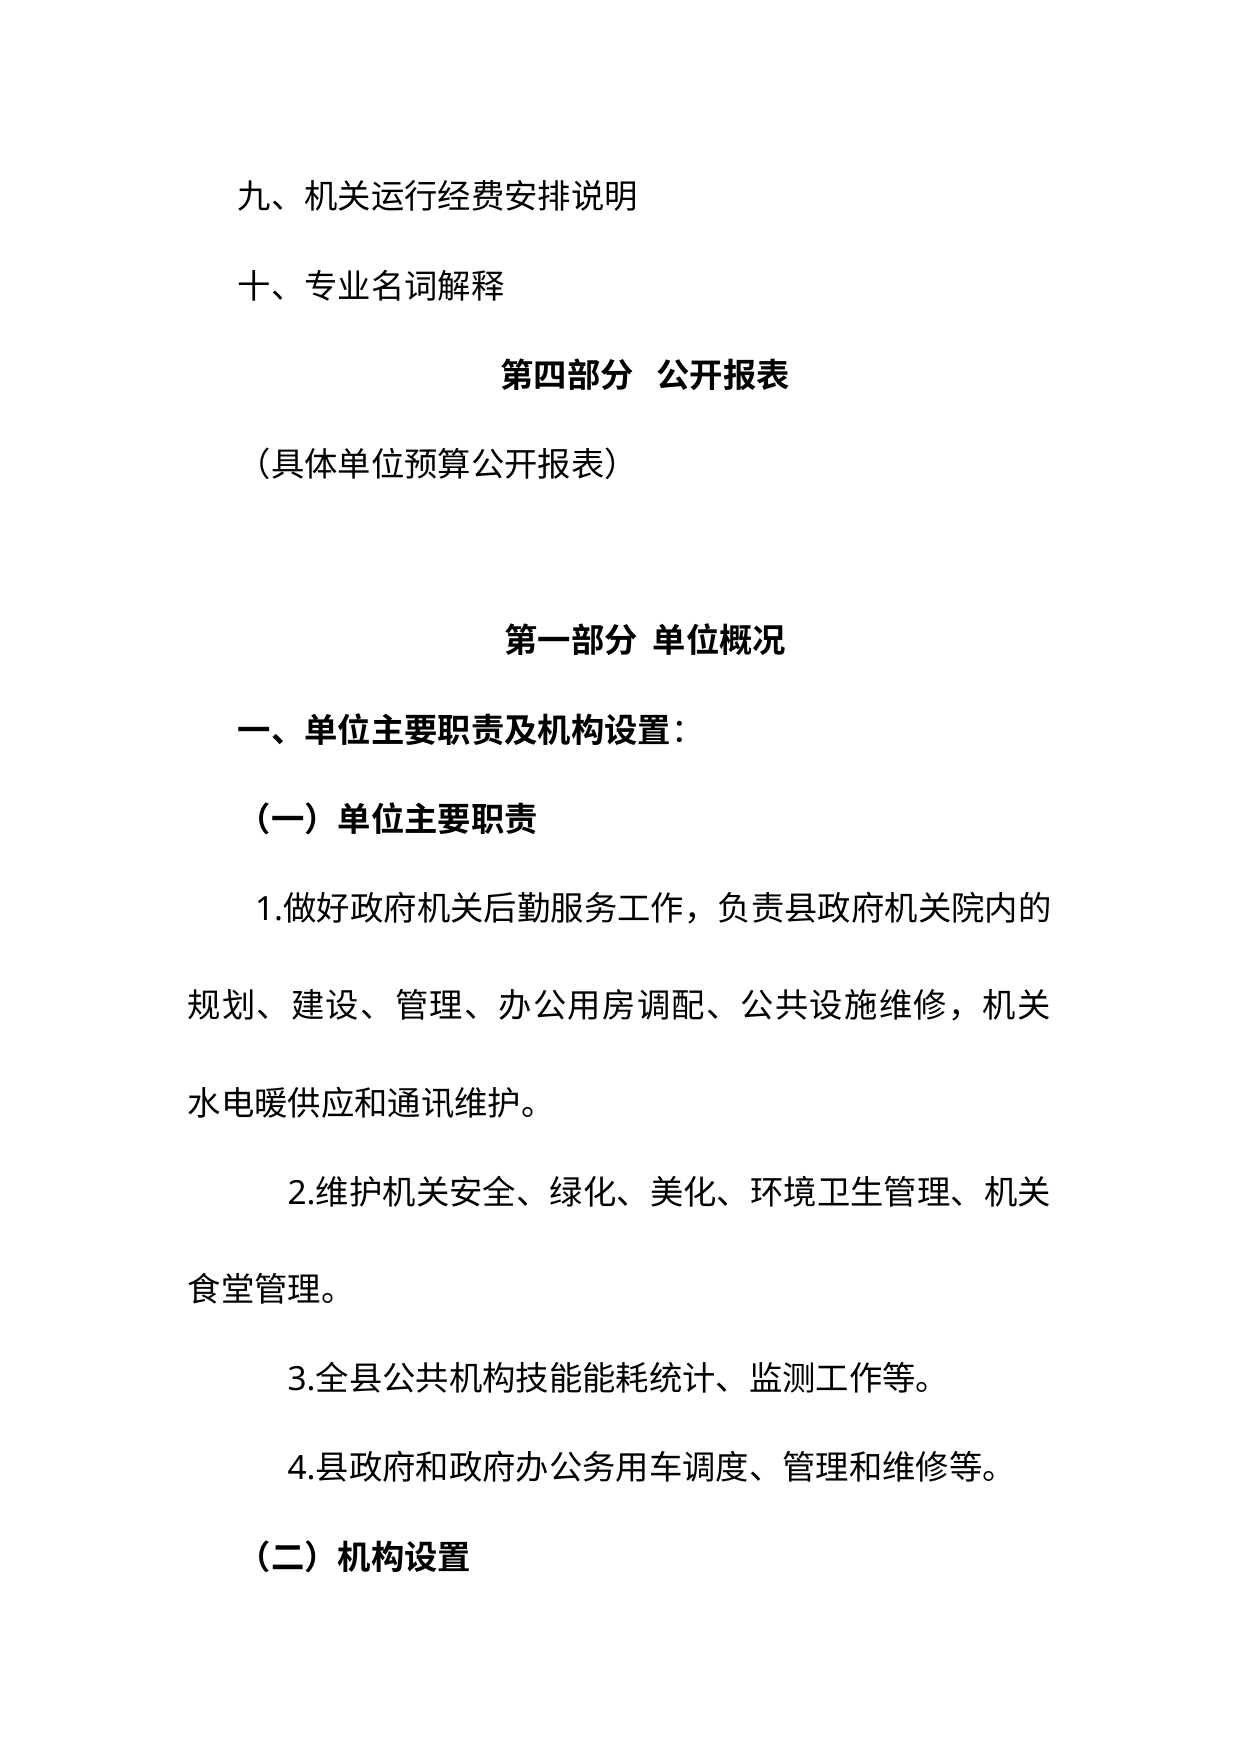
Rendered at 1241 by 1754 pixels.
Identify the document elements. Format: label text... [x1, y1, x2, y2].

text 第四部分 公开报表 [187, 340, 1053, 405]
text 第一部分 单位概况 [187, 606, 1053, 671]
text 3.全县公共机构技能能耗统计、监测工作等。 [187, 1344, 1053, 1409]
text 2.维护机关安全、绿化、美化、环境卫生管理、机关食堂管理。 [187, 1157, 1053, 1320]
text （一）单位主要职责 [187, 784, 1053, 849]
text （二）机构设置 [187, 1522, 1053, 1587]
text 一、单位主要职责及机构设置： [187, 695, 1053, 760]
text 十、专业名词解释 [187, 251, 1053, 316]
text 1.做好政府机关后勤服务工作，负责县政府机关院内的规划、建设、管理、办公用房调配、公共设施维修，机关水电暖供应和通讯维护。 [187, 873, 1053, 1133]
text 九、机关运行经费安排说明 [187, 162, 1053, 227]
text 4.县政府和政府办公务用车调度、管理和维修等。 [187, 1433, 1053, 1498]
text （具体单位预算公开报表） [187, 429, 1053, 494]
